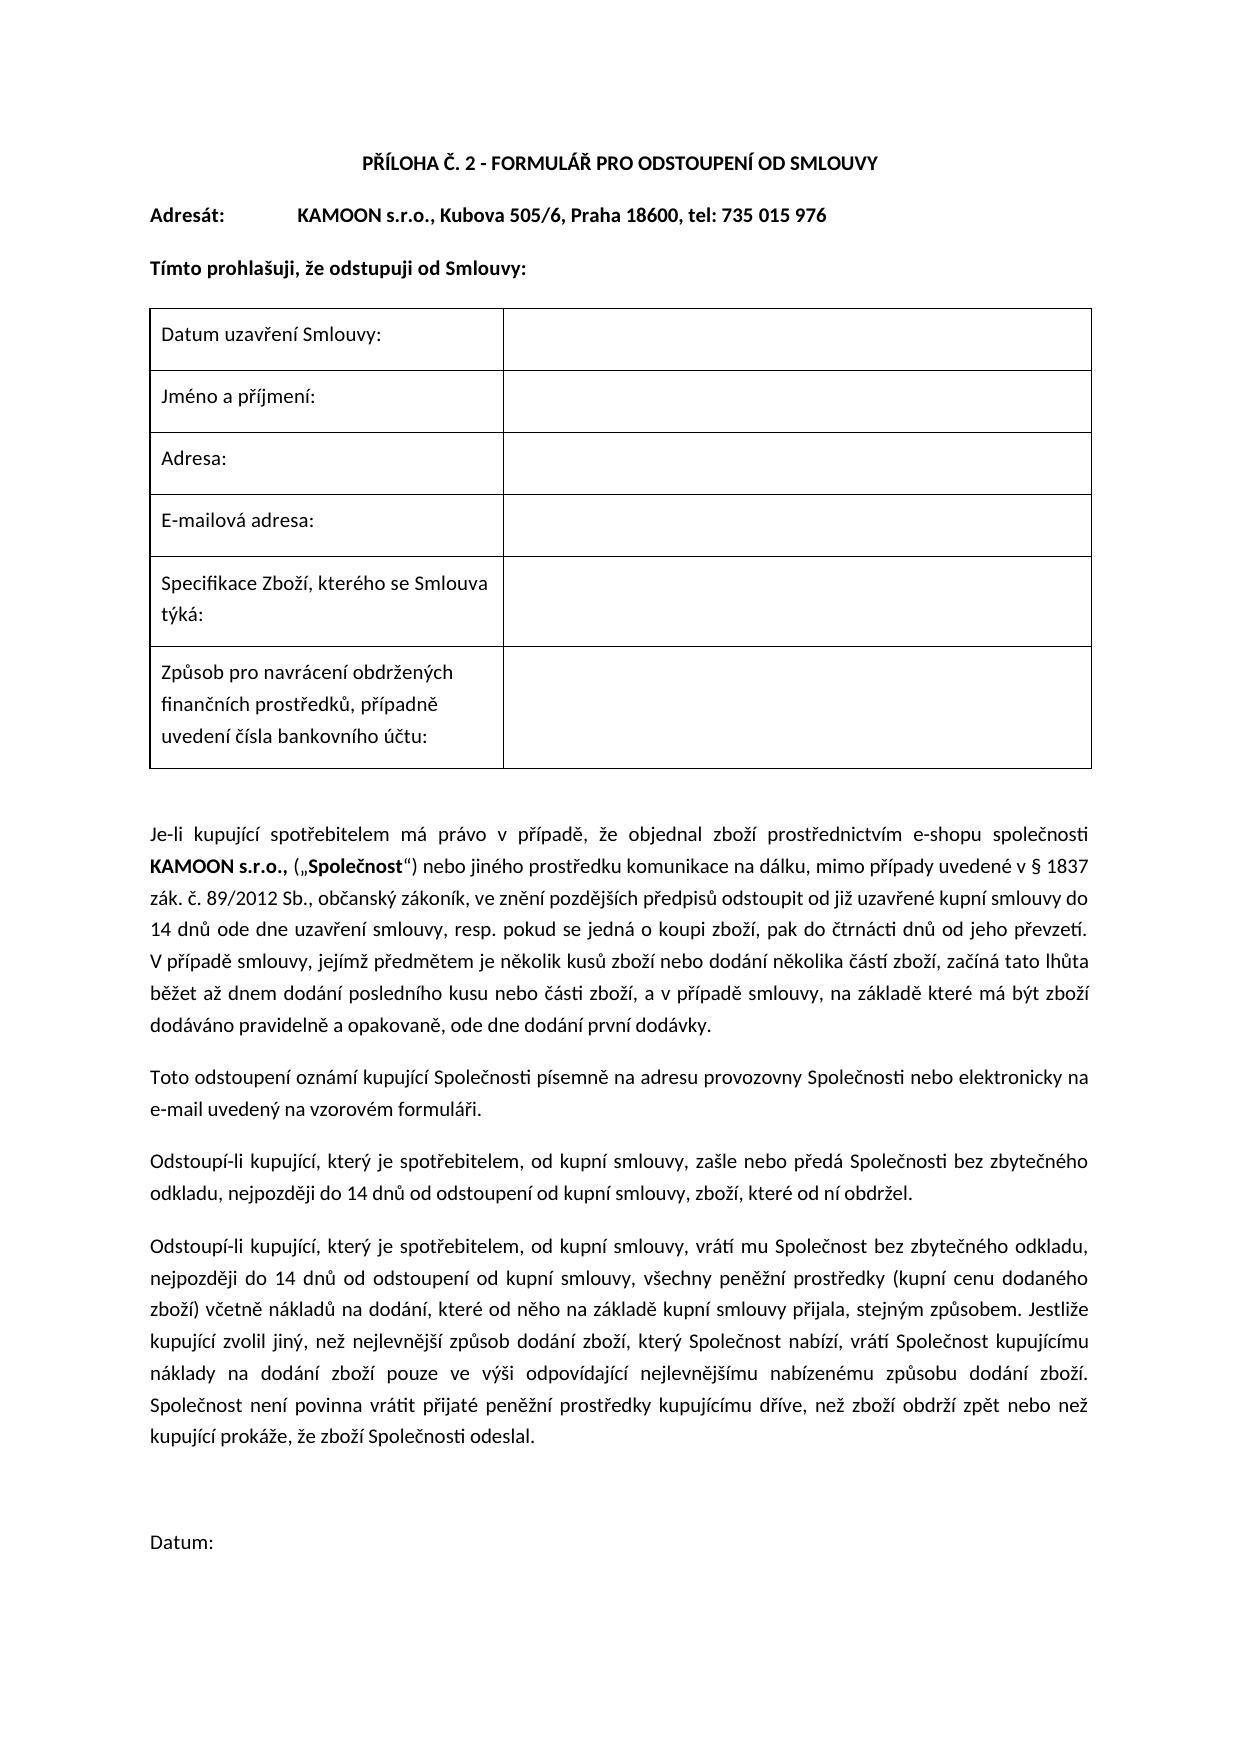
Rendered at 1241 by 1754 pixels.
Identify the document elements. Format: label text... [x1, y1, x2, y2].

table_cell E-mailová adresa: [151, 495, 503, 556]
table_cell [504, 371, 1091, 432]
text Odstoupí-li kupující, který je spotřebitelem, od kupní smlouvy, vrátí mu Společnost bez zbytečného odkladu, nejpozději do 14 dnů od odstoupení od kupní smlouvy, všechny peněžní prostředky (kupní cenu dodaného zboží) včetně nákladů na dodání, které od něho na základě kupní smlouvy přijala, stejným způsobem. Jestliže kupující zvolil jiný, než nejlevnější způsob dodání zboží, který Společnost nabízí, vrátí Společnost kupujícímu náklady na dodání zboží pouze ve výši odpovídající nejlevnějšímu nabízenému způsobu dodání zboží. Společnost není povinna vrátit přijaté peněžní prostředky kupujícímu dříve, než zboží obdrží zpět nebo než kupující prokáže, že zboží Společnosti odeslal. [150, 1233, 1090, 1449]
table_cell Specifikace Zboží, kterého se Smlouva týká: [151, 557, 503, 646]
table_cell [504, 557, 1091, 646]
text Odstoupí-li kupující, který je spotřebitelem, od kupní smlouvy, zašle nebo předá Společnosti bez zbytečného odkladu, nejpozději do 14 dnů od odstoupení od kupní smlouvy, zboží, které od ní obdržel. [150, 1149, 1090, 1206]
table_cell [504, 433, 1091, 494]
text Adresát: KAMOON s.r.o., Kubova 505/6, Praha 18600, tel: 735 015 976 [150, 203, 1090, 228]
table_header [504, 309, 1091, 370]
table_cell Způsob pro navrácení obdržených finančních prostředků, případně uvedení čísla bankovního účtu: [151, 647, 503, 767]
table_cell Adresa: [151, 433, 503, 494]
text Datum: [150, 1529, 1090, 1554]
table_cell Jméno a příjmení: [151, 371, 503, 432]
table_cell [504, 495, 1091, 556]
table_cell [504, 647, 1091, 767]
text Tímto prohlašuji, že odstupuji od Smlouvy: [150, 255, 1090, 281]
text Toto odstoupení oznámí kupující Společnosti písemně na adresu provozovny Společnosti nebo elektronicky na e-mail uvedený na vzorovém formuláři. [150, 1064, 1090, 1122]
text Je-li kupující spotřebitelem má právo v případě, že objednal zboží prostřednictvím e-shopu společnosti KAMOON s.r.o., („Společnost“) nebo jiného prostředku komunikace na dálku, mimo případy uvedené v § 1837 zák. č. 89/2012 Sb., občanský zákoník, ve znění pozdějších předpisů odstoupit od již uzavřené kupní smlouvy do 14 dnů ode dne uzavření smlouvy, resp. pokud se jedná o koupi zboží, pak do čtrnácti dnů od jeho převzetí. V případě smlouvy, jejímž předmětem je několik kusů zboží nebo dodání několika částí zboží, začíná tato lhůta běžet až dnem dodání posledního kusu nebo části zboží, a v případě smlouvy, na základě které má být zboží dodáváno pravidelně a opakovaně, ode dne dodání první dodávky. [150, 821, 1090, 1037]
table_header Datum uzavření Smlouvy: [151, 309, 503, 370]
text Příloha č. 2 - Formulář pro odstoupení od Smlouvy [150, 150, 1090, 175]
